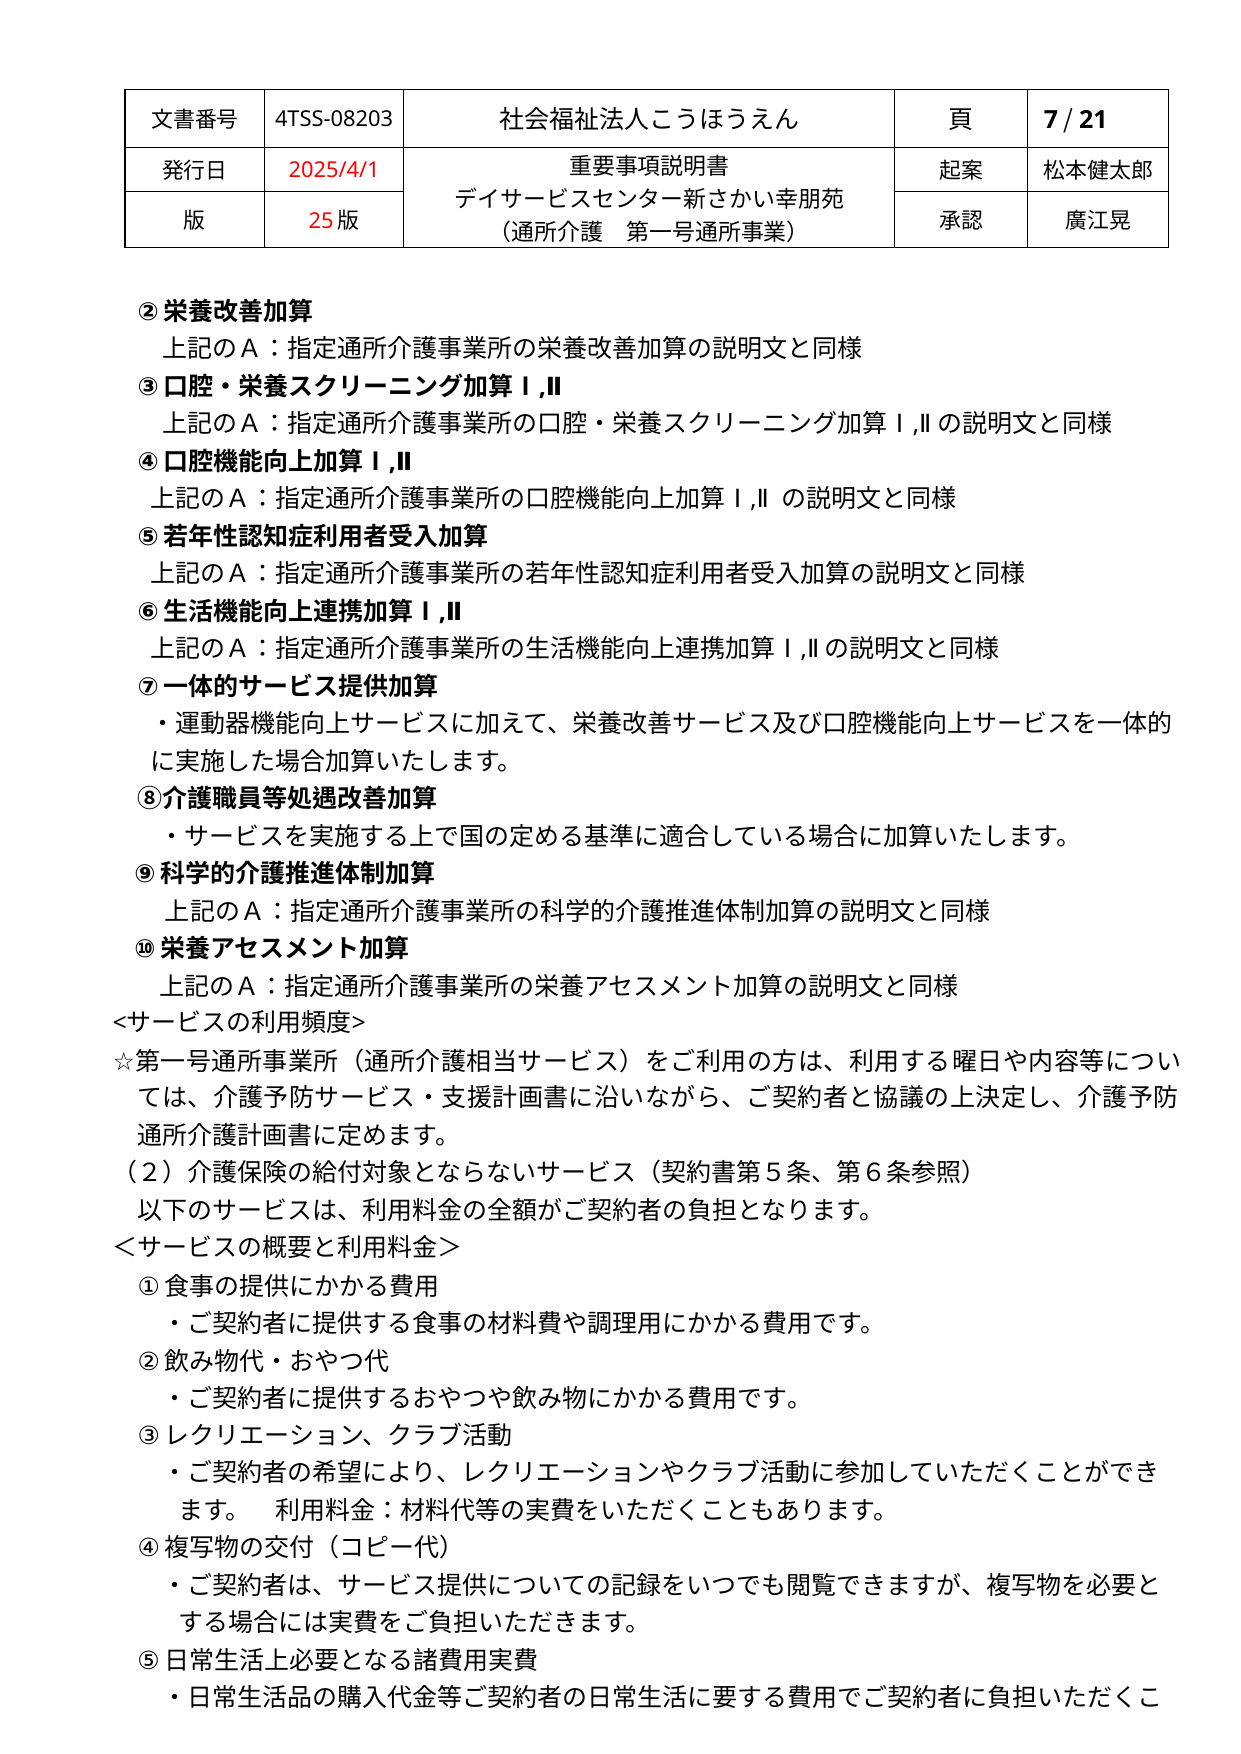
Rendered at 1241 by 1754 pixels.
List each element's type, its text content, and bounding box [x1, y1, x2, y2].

text 上記のＡ：指定通所介護事業所の生活機能向上連携加算Ⅰ,Ⅱの説明文と同様 [112, 628, 1181, 666]
text ⑩栄養アセスメント加算 [134, 928, 1181, 966]
text ④複写物の交付（コピー代） [112, 1528, 1181, 1566]
text ⑧介護職員等処遇改善加算 [112, 778, 1181, 816]
text ⑤若年性認知症利用者受入加算 [112, 516, 1181, 553]
text ④口腔機能向上加算Ⅰ,Ⅱ [112, 441, 1181, 478]
text ⑨科学的介護推進体制加算 [134, 853, 1181, 891]
text 上記のＡ：指定通所介護事業所の口腔・栄養スクリーニング加算Ⅰ,Ⅱ の説明文と同様 [112, 403, 1181, 441]
text ⑦一体的サービス提供加算 [112, 666, 1181, 703]
text ②飲み物代・おやつ代 [112, 1341, 1181, 1378]
text ・ご契約者の希望により、レクリエーションやクラブ活動に参加していただくことができ [112, 1453, 1181, 1491]
text ⑥生活機能向上連携加算Ⅰ,Ⅱ [112, 591, 1181, 628]
text ③レクリエーション、クラブ活動 [112, 1416, 1181, 1453]
text 上記のＡ：指定通所介護事業所の科学的介護推進体制加算の説明文と同様 [134, 891, 1181, 928]
text ①食事の提供にかかる費用 [112, 1266, 1181, 1303]
text ・ご契約者に提供する食事の材料費や調理用にかかる費用です。 [112, 1303, 1181, 1341]
text <サービスの利用頻度> [112, 1003, 1181, 1041]
text ・運動器機能向上サービスに加えて、栄養改善サービス及び口腔機能向上サービスを一体的 [112, 703, 1181, 741]
text ＜サービスの概要と利用料金＞ [112, 1228, 1181, 1266]
text ・ご契約者は、サービス提供についての記録をいつでも閲覧できますが、複写物を必要と [112, 1566, 1181, 1603]
text ・サービスを実施する上で国の定める基準に適合している場合に加算いたします。 [134, 816, 1181, 853]
text ます。 利用料金：材料代等の実費をいただくこともあります。 [178, 1491, 1181, 1528]
text ②栄養改善加算 [112, 291, 1181, 328]
text ・ご契約者に提供するおやつや飲み物にかかる費用です。 [112, 1378, 1181, 1416]
text に実施した場合加算いたします。 [112, 741, 1181, 778]
text ③口腔・栄養スクリーニング加算Ⅰ,Ⅱ [112, 366, 1181, 403]
text 上記のＡ：指定通所介護事業所の栄養改善加算の説明文と同様 [112, 328, 1181, 366]
text 上記のＡ：指定通所介護事業所の若年性認知症利用者受入加算の説明文と同様 [112, 553, 1181, 591]
text ⑤日常生活上必要となる諸費用実費 [137, 1641, 1181, 1678]
text する場合には実費をご負担いただきます。 [178, 1603, 1181, 1641]
text ・日常生活品の購入代金等ご契約者の日常生活に要する費用でご契約者に負担いただくこ [162, 1678, 1181, 1716]
text 上記のＡ：指定通所介護事業所の口腔機能向上加算Ⅰ,Ⅱ の説明文と同様 [112, 478, 1181, 516]
text ☆第一号通所事業所（通所介護相当サービス）をご利用の方は、利用する曜日や内容等については、介護予防サービス・支援計画書に沿いながら、ご契約者と協議の上決定し、介護予防通所介護計画書に定めます。 [112, 1041, 1181, 1153]
text 上記のＡ：指定通所介護事業所の栄養アセスメント加算の説明文と同様 [134, 966, 1181, 1003]
text 以下のサービスは、利用料金の全額がご契約者の負担となります。 [112, 1191, 1181, 1228]
text （２）介護保険の給付対象とならないサービス（契約書第５条、第６条参照） [112, 1153, 1181, 1191]
